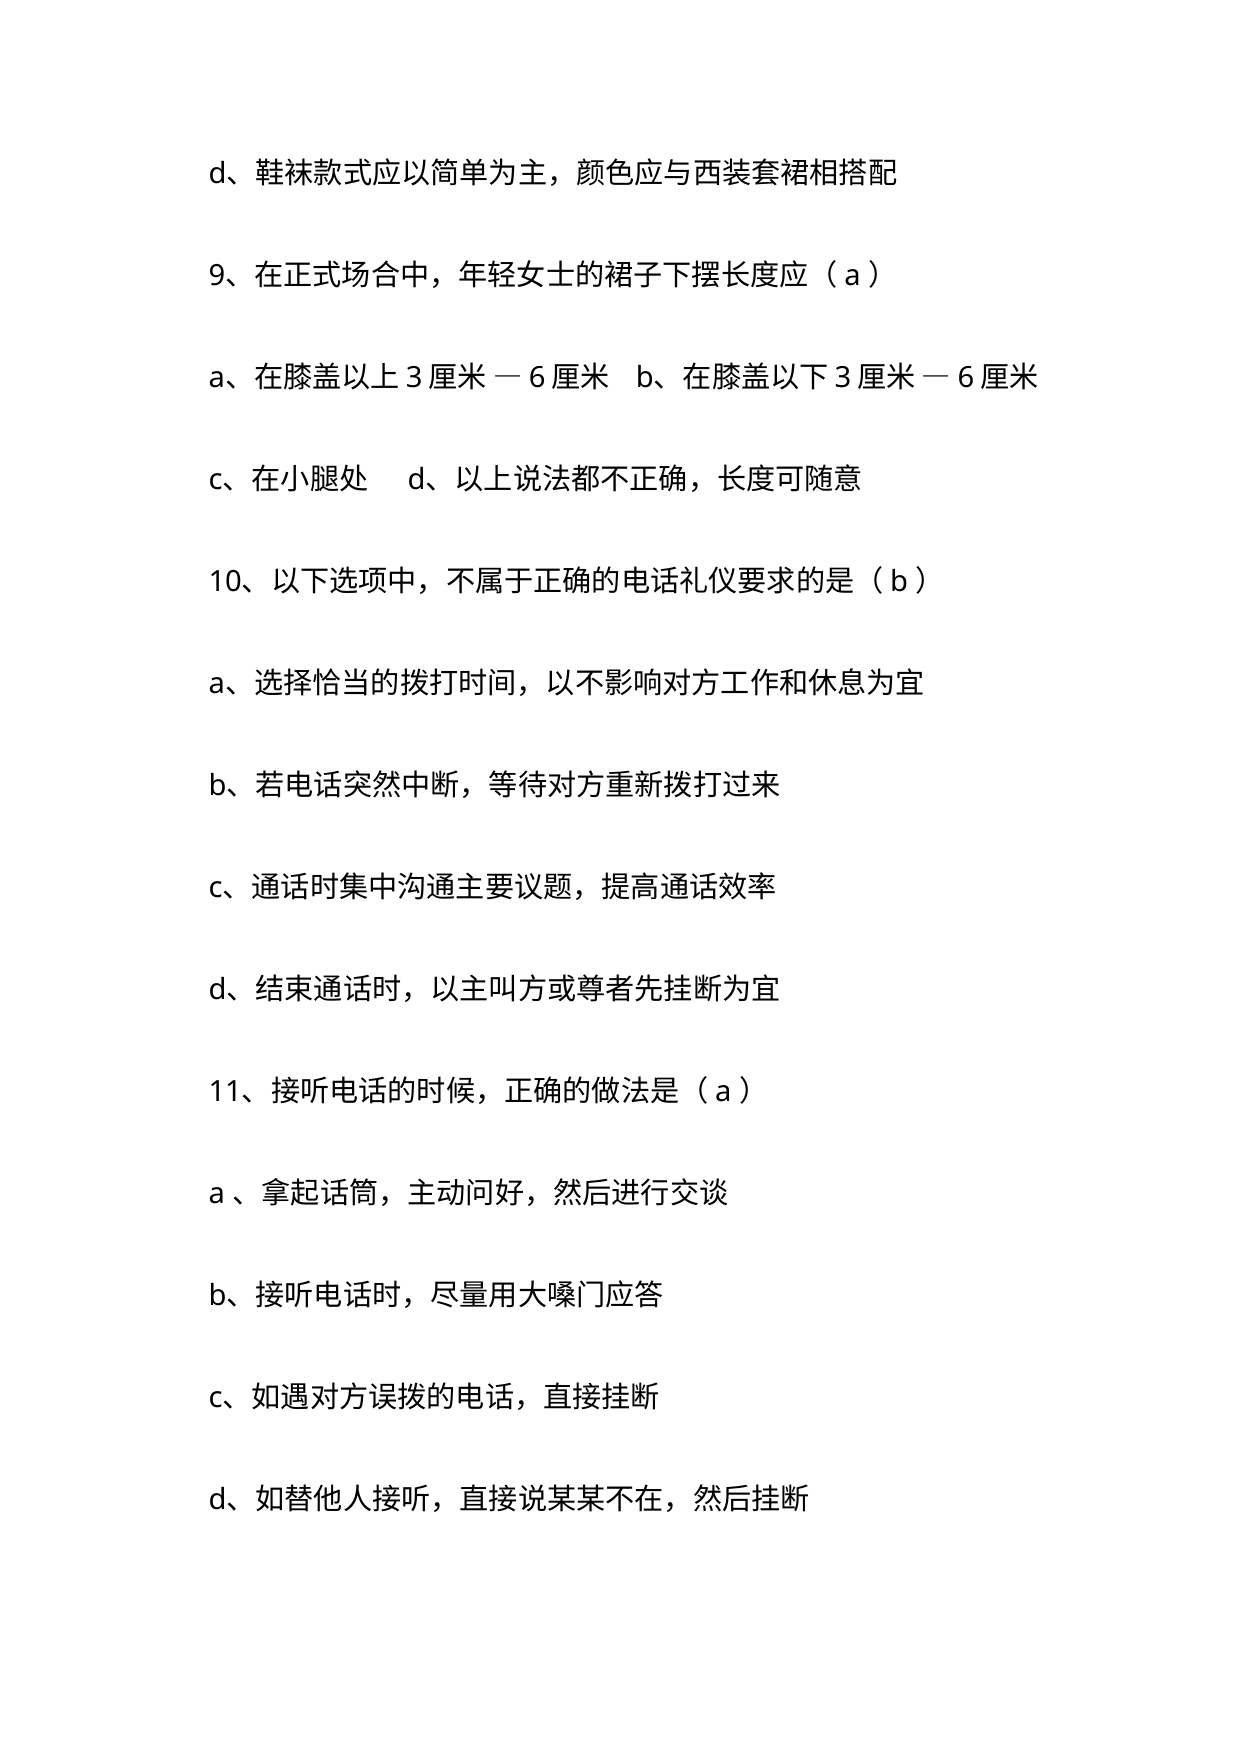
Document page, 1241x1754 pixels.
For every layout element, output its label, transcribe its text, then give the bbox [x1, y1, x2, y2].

text d、如替他人接听，直接说某某不在，然后挂断 [150, 1476, 1090, 1518]
text d、结束通话时，以主叫方或尊者先挂断为宜 [150, 966, 1090, 1008]
text c、通话时集中沟通主要议题，提高通话效率 [150, 864, 1090, 906]
text 9、在正式场合中，年轻女士的裙子下摆长度应（ a ） [150, 252, 1090, 294]
text a、选择恰当的拨打时间，以不影响对方工作和休息为宜 [150, 660, 1090, 702]
text c、在小腿处 d、以上说法都不正确，长度可随意 [150, 456, 1090, 498]
text 10、以下选项中，不属于正确的电话礼仪要求的是（ b ） [150, 558, 1090, 600]
text d、鞋袜款式应以简单为主，颜色应与西装套裙相搭配 [150, 150, 1090, 192]
text a 、拿起话筒，主动问好，然后进行交谈 [150, 1170, 1090, 1212]
text 11、接听电话的时候，正确的做法是（ a ） [150, 1068, 1090, 1110]
text a、在膝盖以上3厘米 — 6厘米 b、在膝盖以下3厘米 — 6厘米 [150, 354, 1090, 396]
text b、接听电话时，尽量用大嗓门应答 [150, 1272, 1090, 1314]
text c、如遇对方误拨的电话，直接挂断 [150, 1374, 1090, 1416]
text b、若电话突然中断，等待对方重新拨打过来 [150, 762, 1090, 804]
